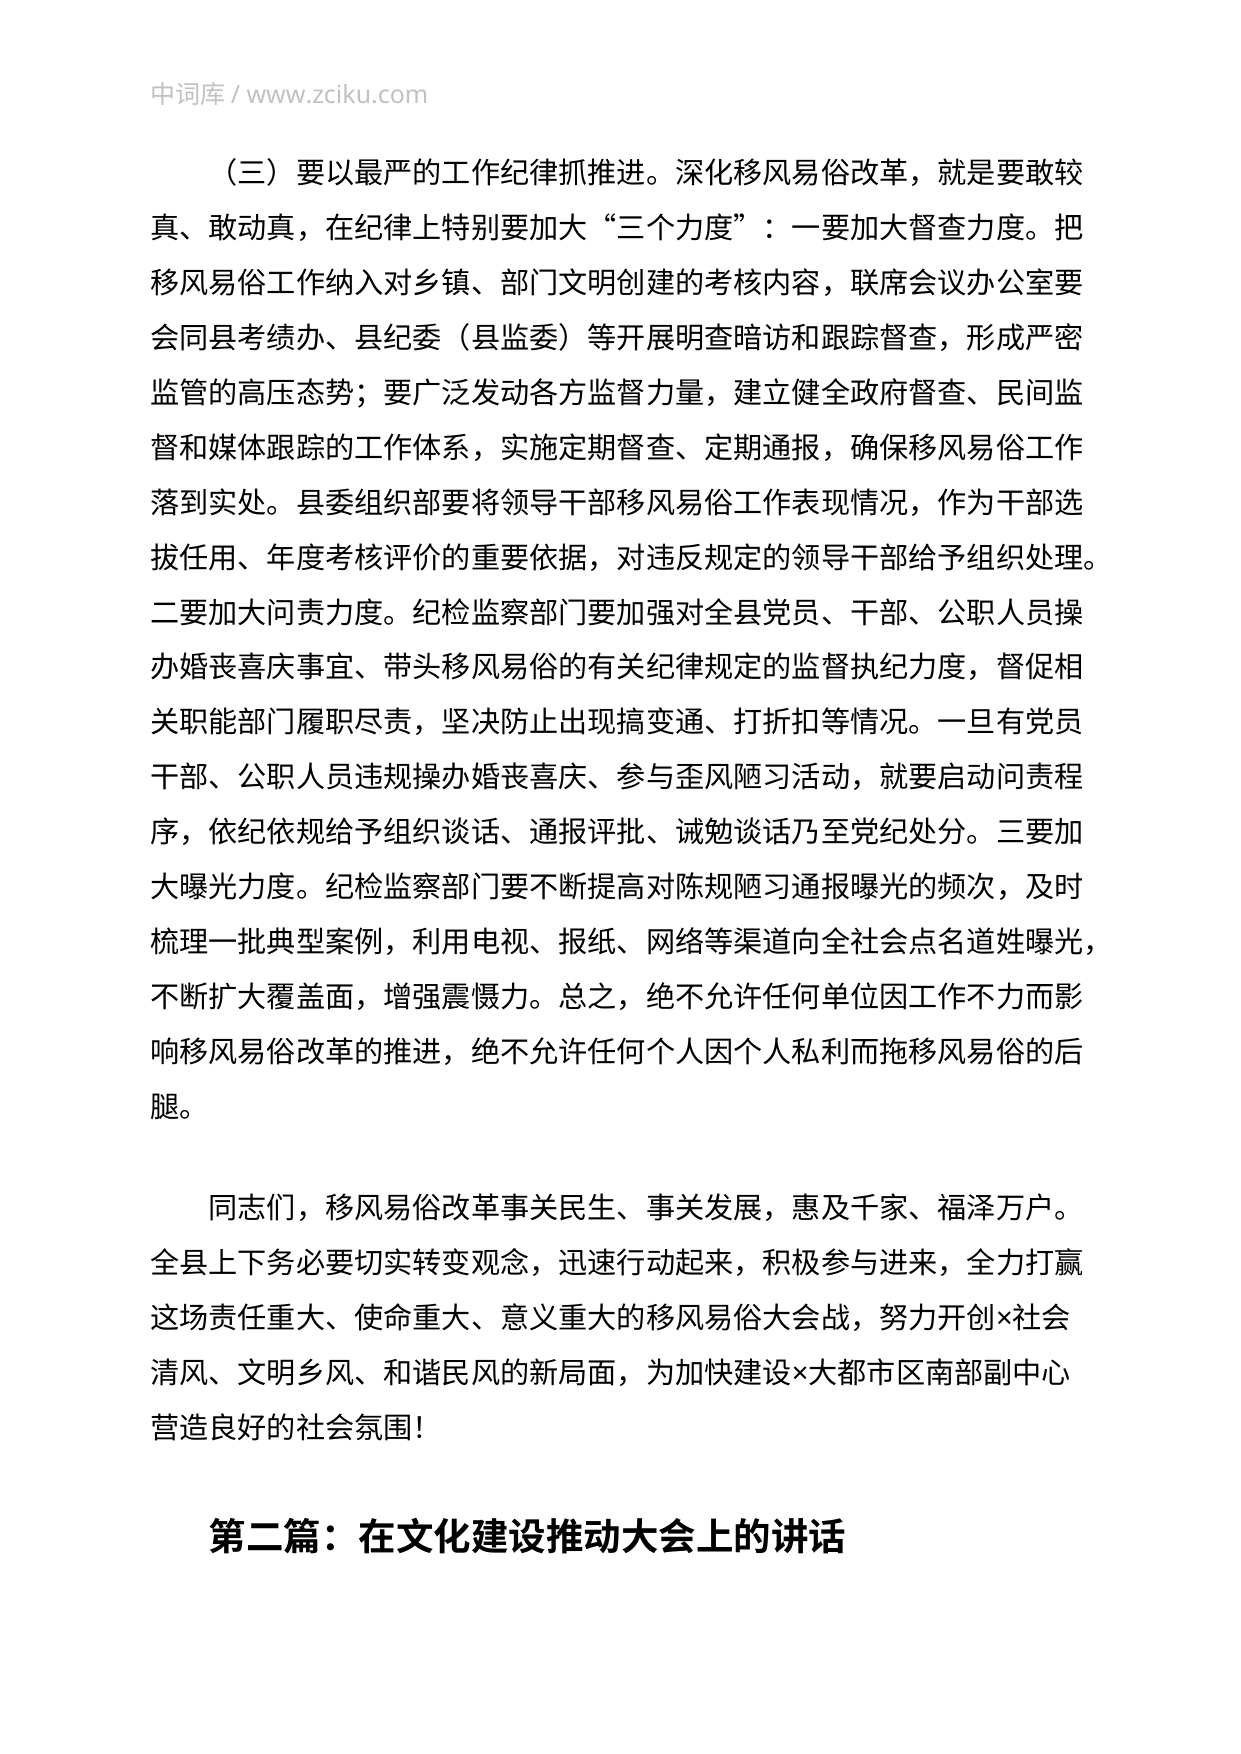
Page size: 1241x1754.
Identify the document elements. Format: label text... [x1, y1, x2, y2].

text （三）要以最严的工作纪律抓推进。深化移风易俗改革，就是要敢较真、敢动真，在纪律上特别要加大“三个力度”：一要加大督查力度。把移风易俗工作纳入对乡镇、部门文明创建的考核内容，联席会议办公室要会同县考绩办、县纪委（县监委）等开展明查暗访和跟踪督查，形成严密监管的高压态势；要广泛发动各方监督力量，建立健全政府督查、民间监督和媒体跟踪的工作体系，实施定期督查、定期通报，确保移风易俗工作落到实处。县委组织部要将领导干部移风易俗工作表现情况，作为干部选拔任用、年度考核评价的重要依据，对违反规定的领导干部给予组织处理。二要加大问责力度。纪检监察部门要加强对全县党员、干部、公职人员操办婚丧喜庆事宜、带头移风易俗的有关纪律规定的监督执纪力度，督促相关职能部门履职尽责，坚决防止出现搞变通、打折扣等情况。一旦有党员干部、公职人员违规操办婚丧喜庆、参与歪风陋习活动，就要启动问责程序，依纪依规给予组织谈话、通报评批、诫勉谈话乃至党纪处分。三要加大曝光力度。纪检监察部门要不断提高对陈规陋习通报曝光的频次，及时梳理一批典型案例，利用电视、报纸、网络等渠道向全社会点名道姓曝光，不断扩大覆盖面，增强震慑力。总之，绝不允许任何单位因工作不力而影响移风易俗改革的推进，绝不允许任何个人因个人私利而拖移风易俗的后腿。 [150, 150, 1090, 1126]
text 同志们，移风易俗改革事关民生、事关发展，惠及千家、福泽万户。全县上下务必要切实转变观念，迅速行动起来，积极参与进来，全力打赢这场责任重大、使命重大、意义重大的移风易俗大会战，努力开创×社会清风、文明乡风、和谐民风的新局面，为加快建设×大都市区南部副中心营造良好的社会氛围！ [150, 1185, 1090, 1447]
text 第二篇：在文化建设推动大会上的讲话 [150, 1507, 1090, 1561]
